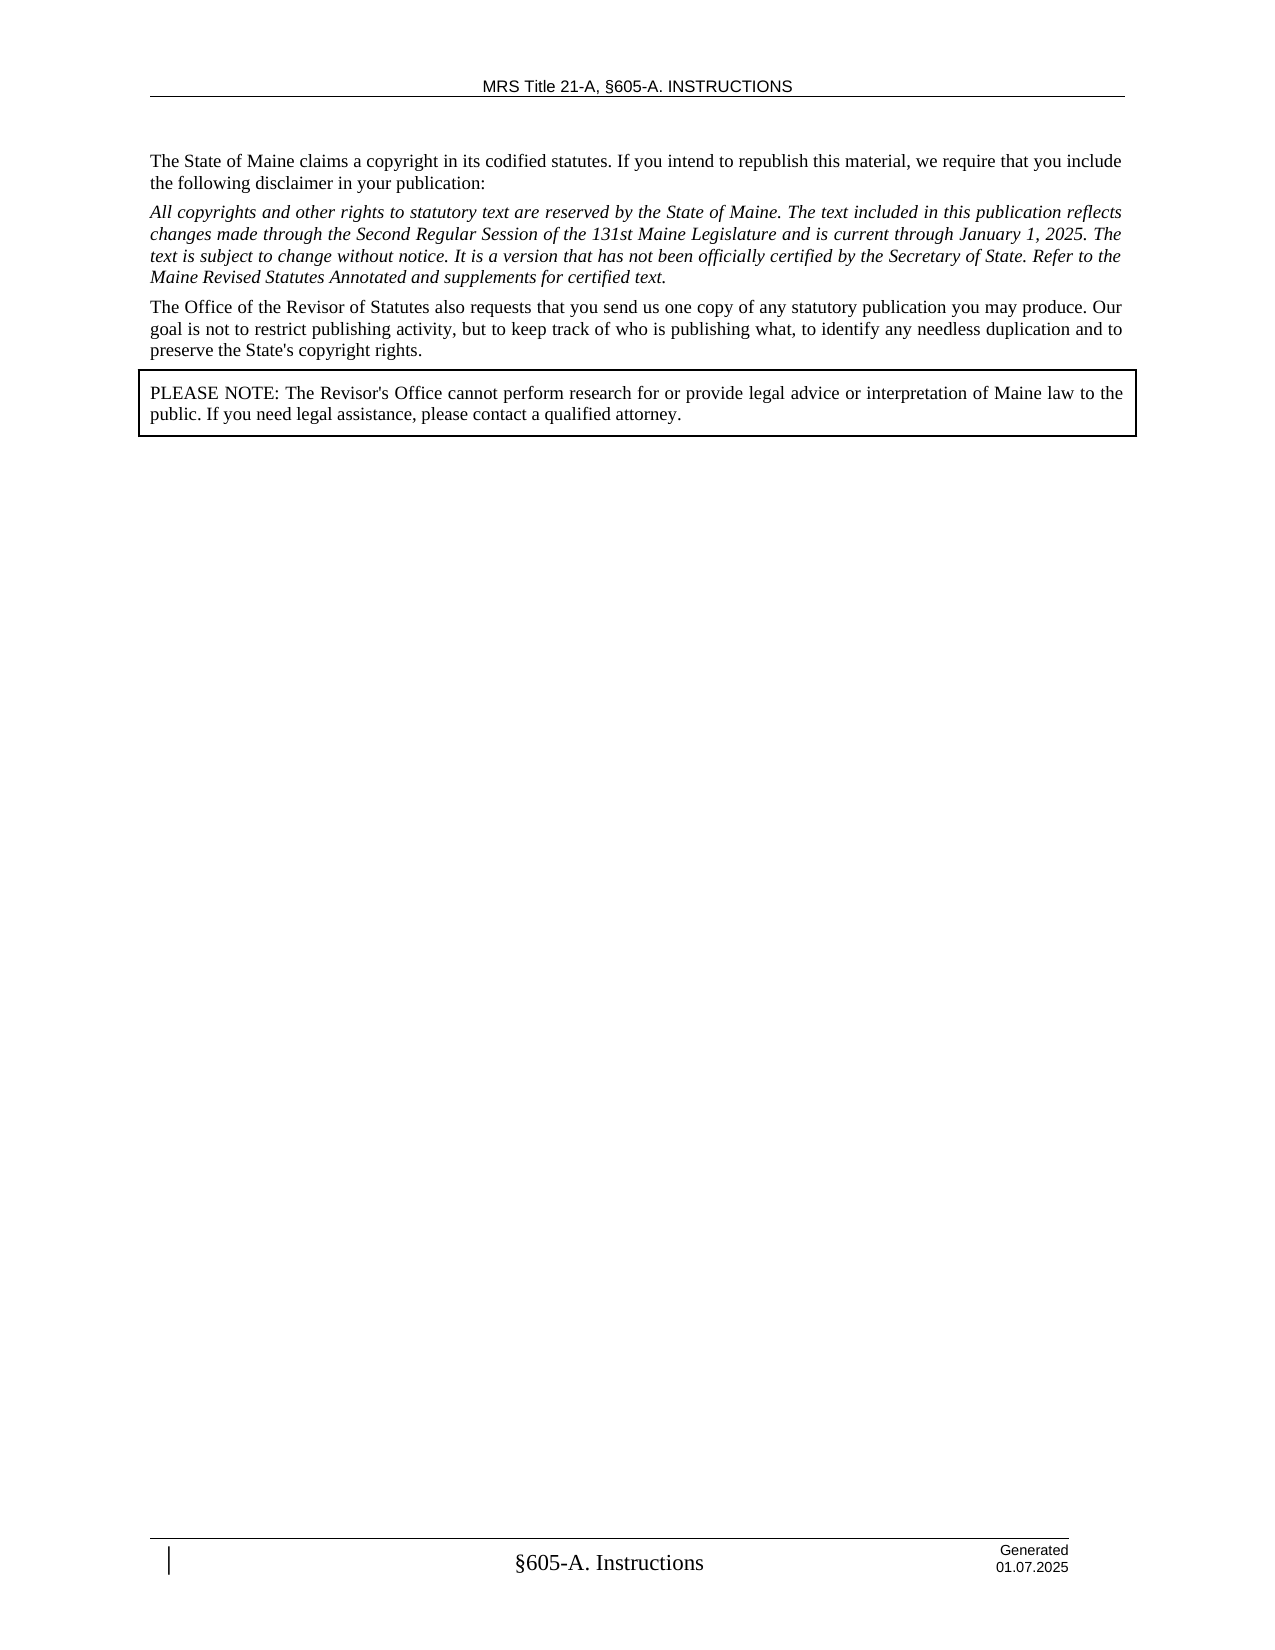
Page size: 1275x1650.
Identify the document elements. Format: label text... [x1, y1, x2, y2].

text PLEASE NOTE: The Revisor's Office cannot perform research for or provide legal advice or interpretation of Maine law to the public. If you need legal assistance, please contact a qualified attorney. [140, 371, 1135, 435]
text All copyrights and other rights to statutory text are reserved by the State of Maine. The text included in this publication reflects changes made through the Second Regular Session of the 131st Maine Legislature and is current through January 1, 2025 . The text is subject to change without notice. It is a version that has not been officially certified by the Secretary of State. Refer to the Maine Revised Statutes Annotated and supplements for certified text. [150, 201, 1125, 288]
text The Office of the Revisor of Statutes also requests that you send us one copy of any statutory publication you may produce. Our goal is not to restrict publishing activity, but to keep track of who is publishing what, to identify any needless duplication and to preserve the State's copyright rights. [150, 296, 1125, 361]
text The State of Maine claims a copyright in its codified statutes. If you intend to republish this material, we require that you include the following disclaimer in your publication: [150, 150, 1125, 193]
